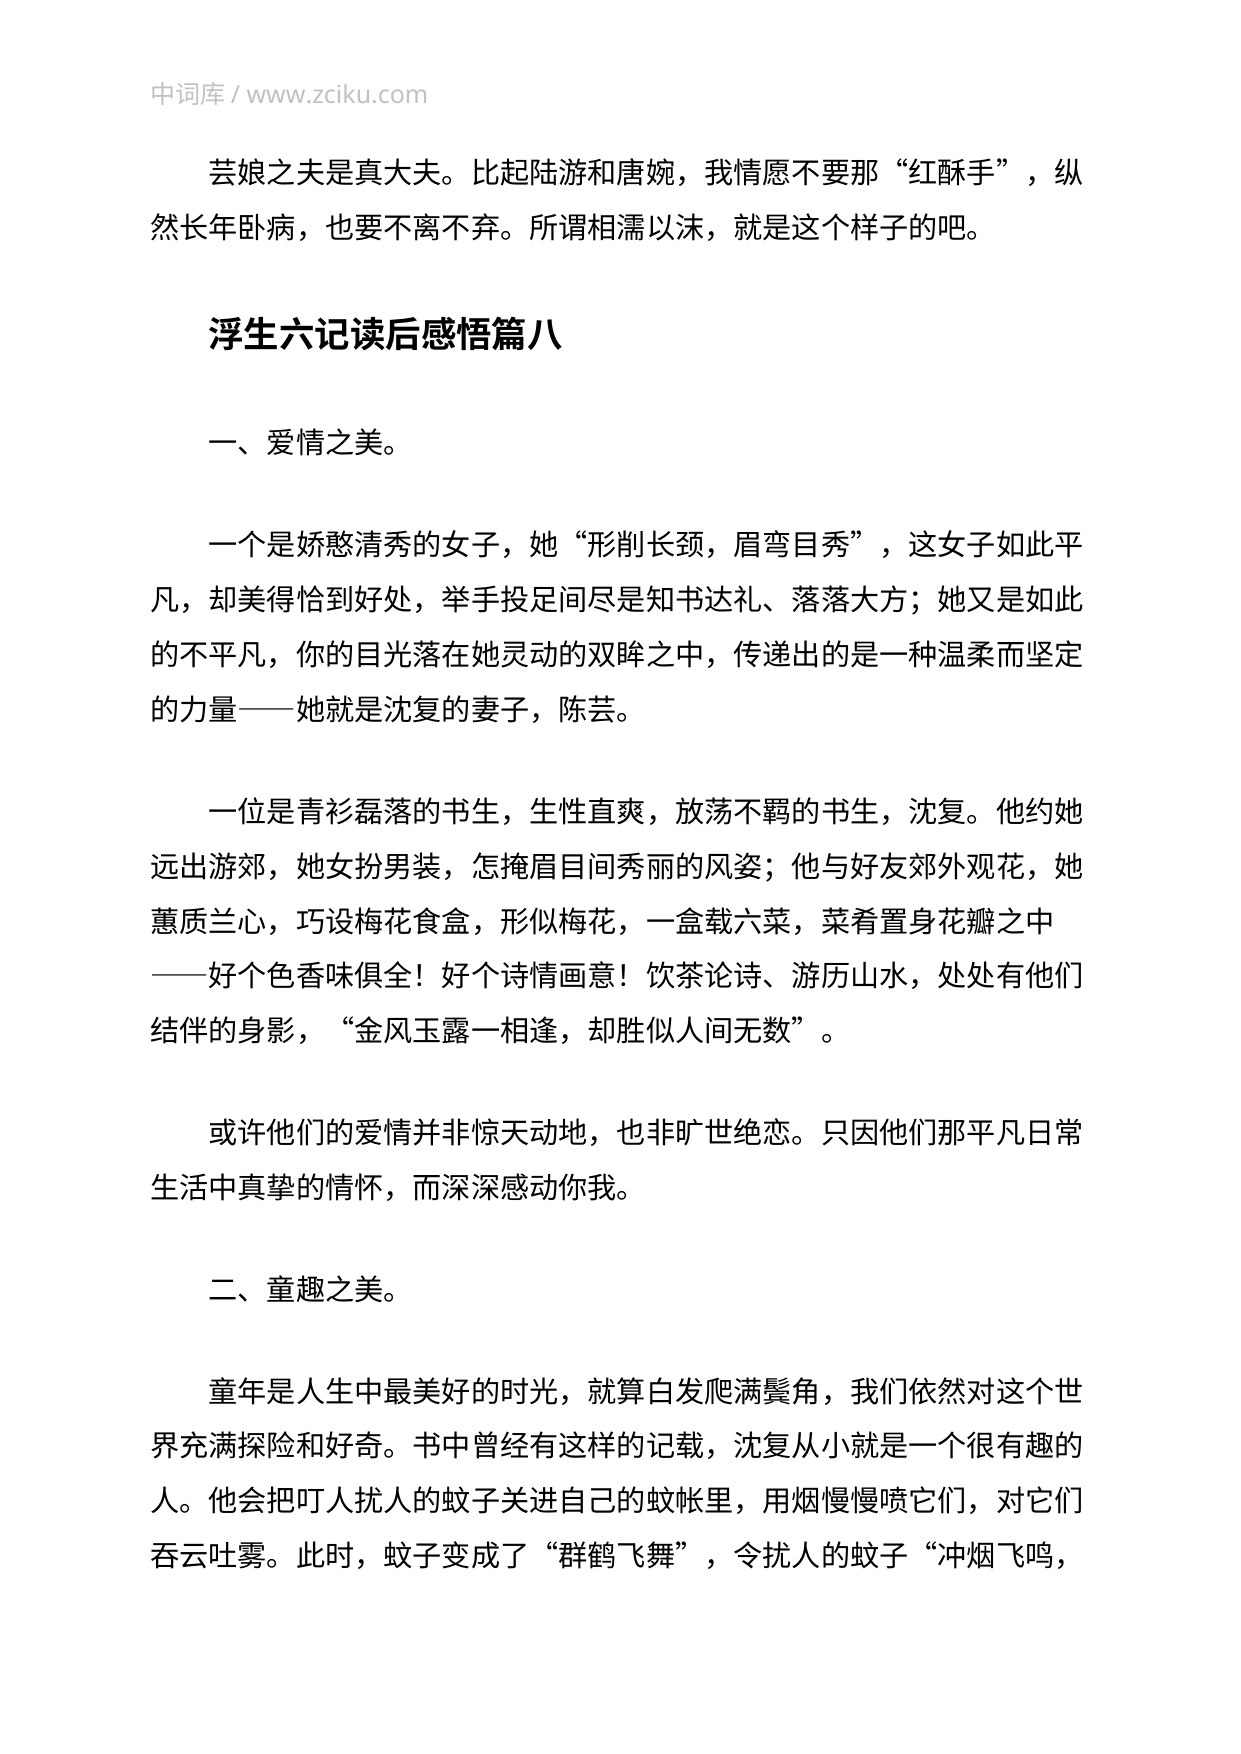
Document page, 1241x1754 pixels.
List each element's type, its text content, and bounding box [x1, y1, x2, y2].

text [150, 1368, 1090, 1575]
text 一个是娇憨清秀的女子，她“形削长颈，眉弯目秀”，这女子如此平凡，却美得恰到好处，举手投足间尽是知书达礼、落落大方；她又是如此的不平凡，你的目光落在她灵动的双眸之中，传递出的是一种温柔而坚定的力量——她就是沈复的妻子，陈芸。 [150, 522, 1090, 729]
text 一位是青衫磊落的书生，生性直爽，放荡不羁的书生，沈复。他约她远出游郊，她女扮男装，怎掩眉目间秀丽的风姿；他与好友郊外观花，她蕙质兰心，巧设梅花食盒，形似梅花，一盒载六菜，菜肴置身花瓣之中——好个色香味俱全！好个诗情画意！饮茶论诗、游历山水，处处有他们结伴的身影，“金风玉露一相逢，却胜似人间无数”。 [150, 788, 1090, 1050]
text 芸娘之夫是真大夫。比起陆游和唐婉，我情愿不要那“红酥手”，纵然长年卧病，也要不离不弃。所谓相濡以沫，就是这个样子的吧。 [150, 150, 1090, 247]
text 或许他们的爱情并非惊天动地，也非旷世绝恋。只因他们那平凡日常生活中真挚的情怀，而深深感动你我。 [150, 1110, 1090, 1207]
text 二、童趣之美。 [150, 1266, 1090, 1309]
text 浮生六记读后感悟篇八 [150, 307, 1090, 358]
text 一、爱情之美。 [150, 420, 1090, 462]
